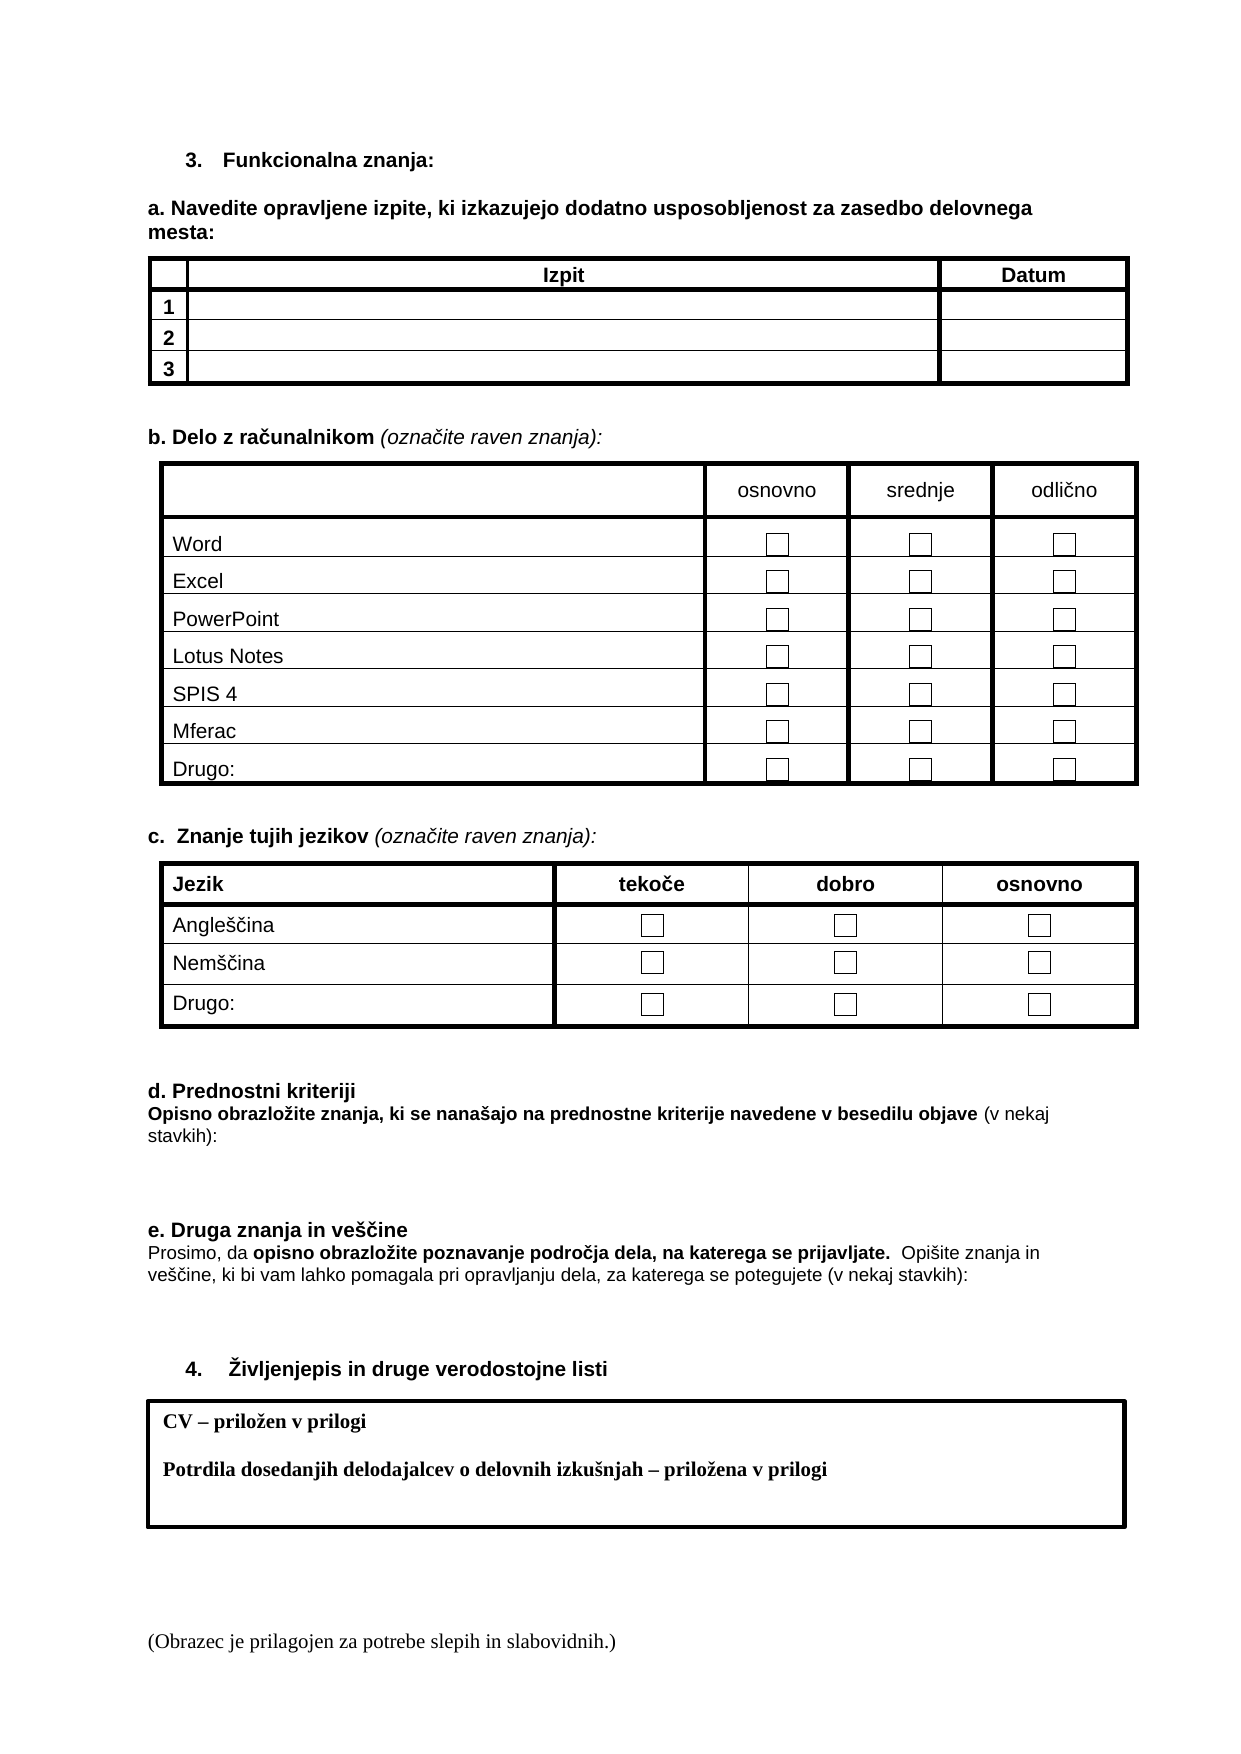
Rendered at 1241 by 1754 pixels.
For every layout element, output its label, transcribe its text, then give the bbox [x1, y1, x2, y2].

table_cell Nemščina [164, 944, 552, 984]
table_cell [749, 985, 942, 1024]
table_cell [942, 292, 1125, 318]
table_cell [943, 985, 1134, 1024]
table_cell Mferac [164, 707, 703, 743]
table_cell [995, 557, 1134, 593]
list Življenjepis in druge verodostojne listi [185, 1357, 1093, 1381]
table_cell Drugo: [164, 985, 552, 1024]
table_cell [995, 519, 1134, 556]
table_header srednje [851, 466, 990, 514]
table_cell [707, 594, 846, 631]
table_cell [707, 669, 846, 706]
table_cell [707, 557, 846, 593]
table_header osnovno [943, 866, 1134, 902]
table_cell [851, 632, 990, 668]
table_cell Drugo: [164, 744, 703, 781]
table_header odlično [995, 466, 1134, 514]
table_cell Lotus Notes [164, 632, 703, 668]
table_header [152, 261, 186, 287]
table_cell Excel [164, 557, 703, 593]
table_cell PowerPoint [164, 594, 703, 631]
table_cell [851, 557, 990, 593]
table_cell [851, 744, 990, 781]
table_cell [189, 320, 937, 350]
table_cell [189, 351, 937, 381]
table_cell [749, 907, 942, 943]
table_cell [707, 744, 846, 781]
table_cell [707, 632, 846, 668]
table_cell [995, 707, 1134, 743]
table_cell [943, 944, 1134, 984]
table_header dobro [749, 866, 942, 902]
text c. Znanje tujih jezikov (označite raven znanja): [148, 824, 1093, 848]
table_cell [707, 707, 846, 743]
table_cell [557, 944, 748, 984]
table_cell [942, 351, 1125, 381]
table_cell [995, 594, 1134, 631]
text a. Navedite opravljene izpite, ki izkazujejo dodatno usposobljenost za zasedbo delovnega mesta: [148, 196, 1093, 243]
text Opisno obrazložite znanja, ki se nanašajo na prednostne kriterije navedene v besedilu objave (v nekaj stavkih): [148, 1103, 1093, 1146]
table_header Datum [942, 261, 1125, 287]
table_header Jezik [164, 866, 552, 902]
table_cell 1 [152, 292, 186, 318]
table_cell [189, 292, 937, 318]
table_cell Word [164, 519, 703, 556]
table_header [164, 466, 703, 514]
table_header osnovno [707, 466, 846, 514]
text e. Druga znanja in veščine [148, 1218, 1093, 1242]
table_cell [851, 594, 990, 631]
table_cell [995, 632, 1134, 668]
table_cell 2 [152, 320, 186, 350]
table_cell [749, 944, 942, 984]
table_header tekoče [557, 866, 748, 902]
text b. Delo z računalnikom (označite raven znanja): [148, 424, 1093, 448]
table_cell [851, 519, 990, 556]
table_cell SPIS 4 [164, 669, 703, 706]
table_cell [943, 907, 1134, 943]
table_cell [851, 707, 990, 743]
text d. Prednostni kriteriji [148, 1079, 1093, 1103]
table_header Izpit [189, 261, 937, 287]
table_cell [995, 669, 1134, 706]
table_cell [557, 985, 748, 1024]
table_cell [557, 907, 748, 943]
list Funkcionalna znanja: [185, 148, 1093, 172]
table_cell [707, 519, 846, 556]
text Prosimo, da opisno obrazložite poznavanje področja dela, na katerega se prijavljate. Opišite znanja in veščine, ki bi vam lahko pomagala pri opravljanju dela, za katerega se potegujete (v nekaj stavkih): [148, 1242, 1093, 1285]
table_cell [995, 744, 1134, 781]
table_cell Angleščina [164, 907, 552, 943]
table_cell 3 [152, 351, 186, 381]
table_cell [851, 669, 990, 706]
table_cell [942, 320, 1125, 350]
